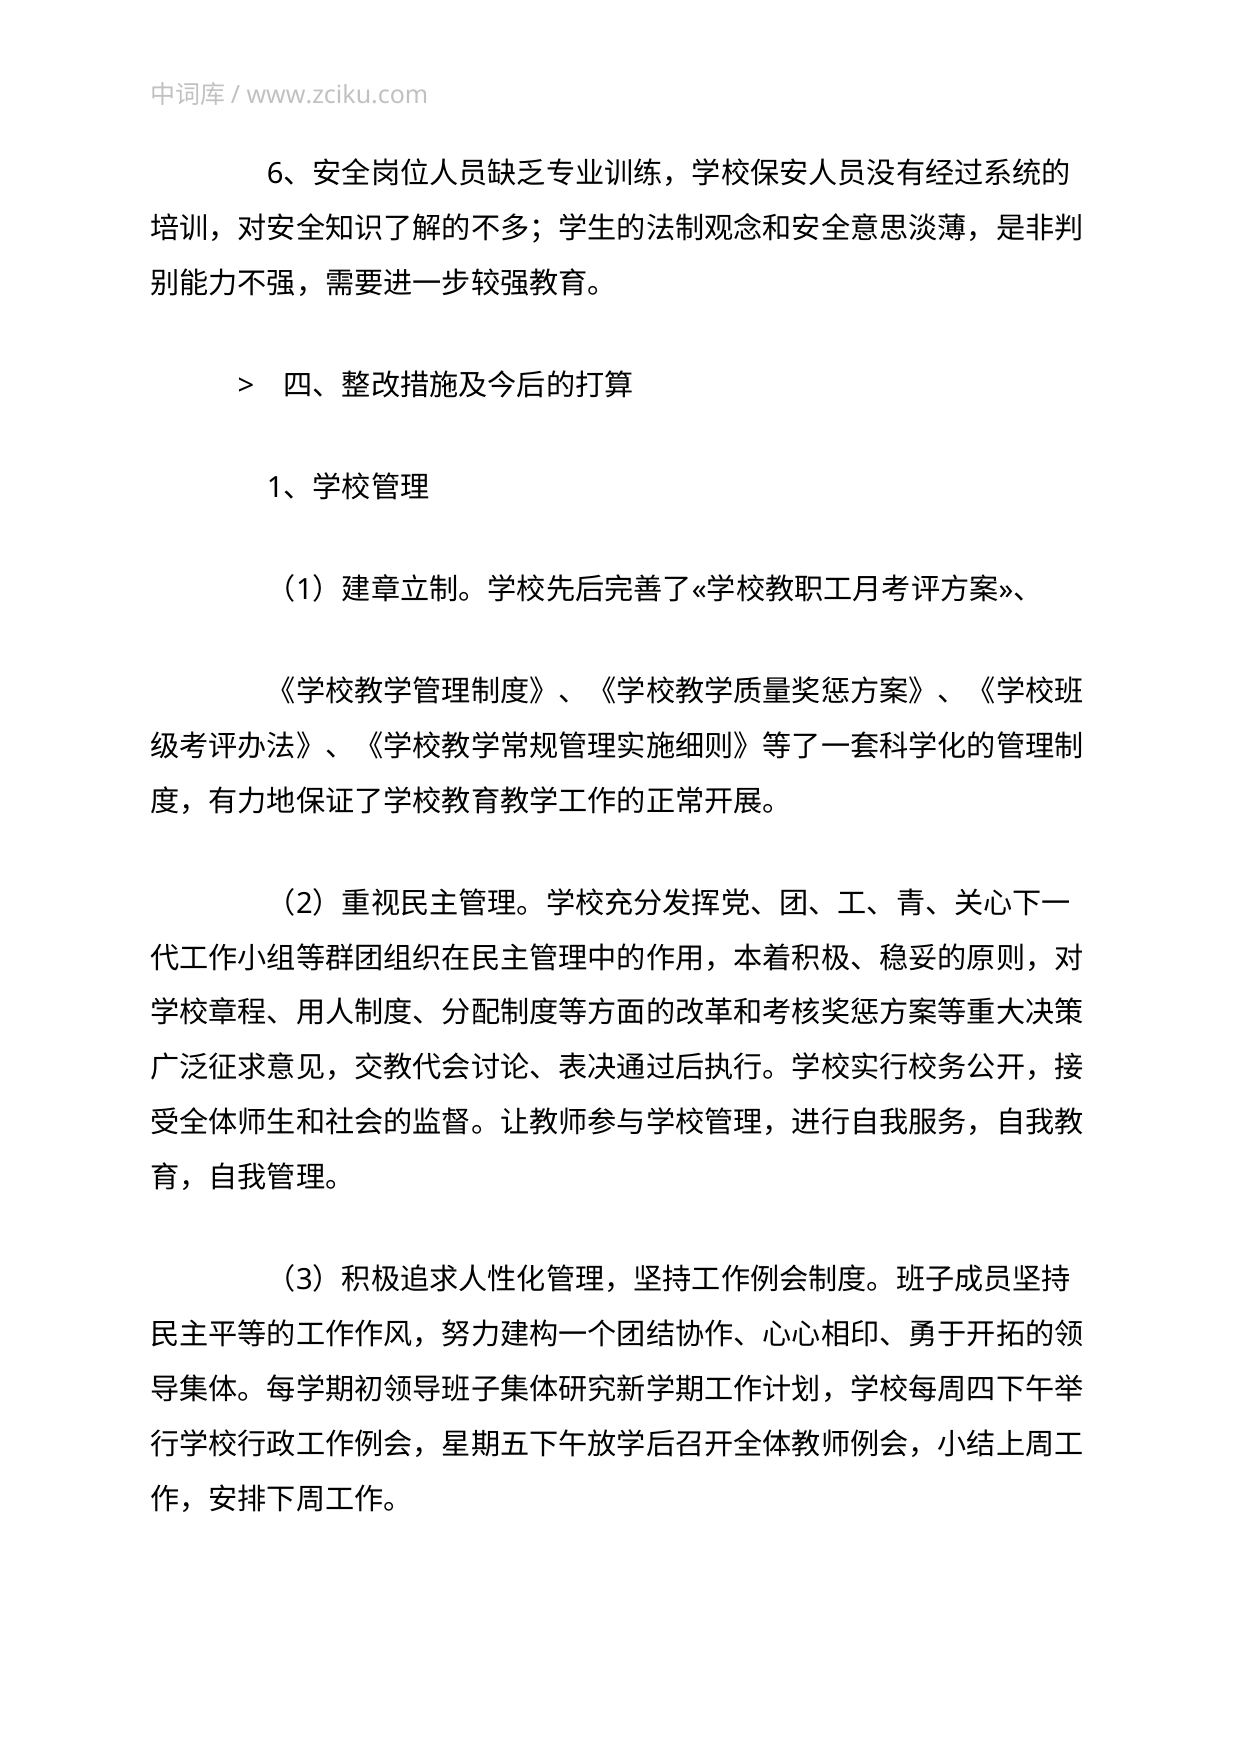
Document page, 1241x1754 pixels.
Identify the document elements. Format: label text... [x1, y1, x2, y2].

text 1、学校管理 [150, 464, 1090, 506]
text 6、安全岗位人员缺乏专业训练，学校保安人员没有经过系统的培训，对安全知识了解的不多；学生的法制观念和安全意思淡薄，是非判别能力不强，需要进一步较强教育。 [150, 150, 1090, 302]
text （1）建章立制。学校先后完善了«学校教职工月考评方案»、 [150, 566, 1090, 608]
text > 四、整改措施及今后的打算 [150, 362, 1090, 404]
text 《学校教学管理制度》、《学校教学质量奖惩方案》、《学校班级考评办法》、《学校教学常规管理实施细则》等了一套科学化的管理制度，有力地保证了学校教育教学工作的正常开展。 [150, 668, 1090, 820]
text （3）积极追求人性化管理，坚持工作例会制度。班子成员坚持民主平等的工作作风，努力建构一个团结协作、心心相印、勇于开拓的领导集体。每学期初领导班子集体研究新学期工作计划，学校每周四下午举行学校行政工作例会，星期五下午放学后召开全体教师例会，小结上周工作，安排下周工作。 [150, 1256, 1090, 1517]
text （2）重视民主管理。学校充分发挥党、团、工、青、关心下一代工作小组等群团组织在民主管理中的作用，本着积极、稳妥的原则，对学校章程、用人制度、分配制度等方面的改革和考核奖惩方案等重大决策广泛征求意见，交教代会讨论、表决通过后执行。学校实行校务公开，接受全体师生和社会的监督。让教师参与学校管理，进行自我服务，自我教育，自我管理。 [150, 879, 1090, 1196]
